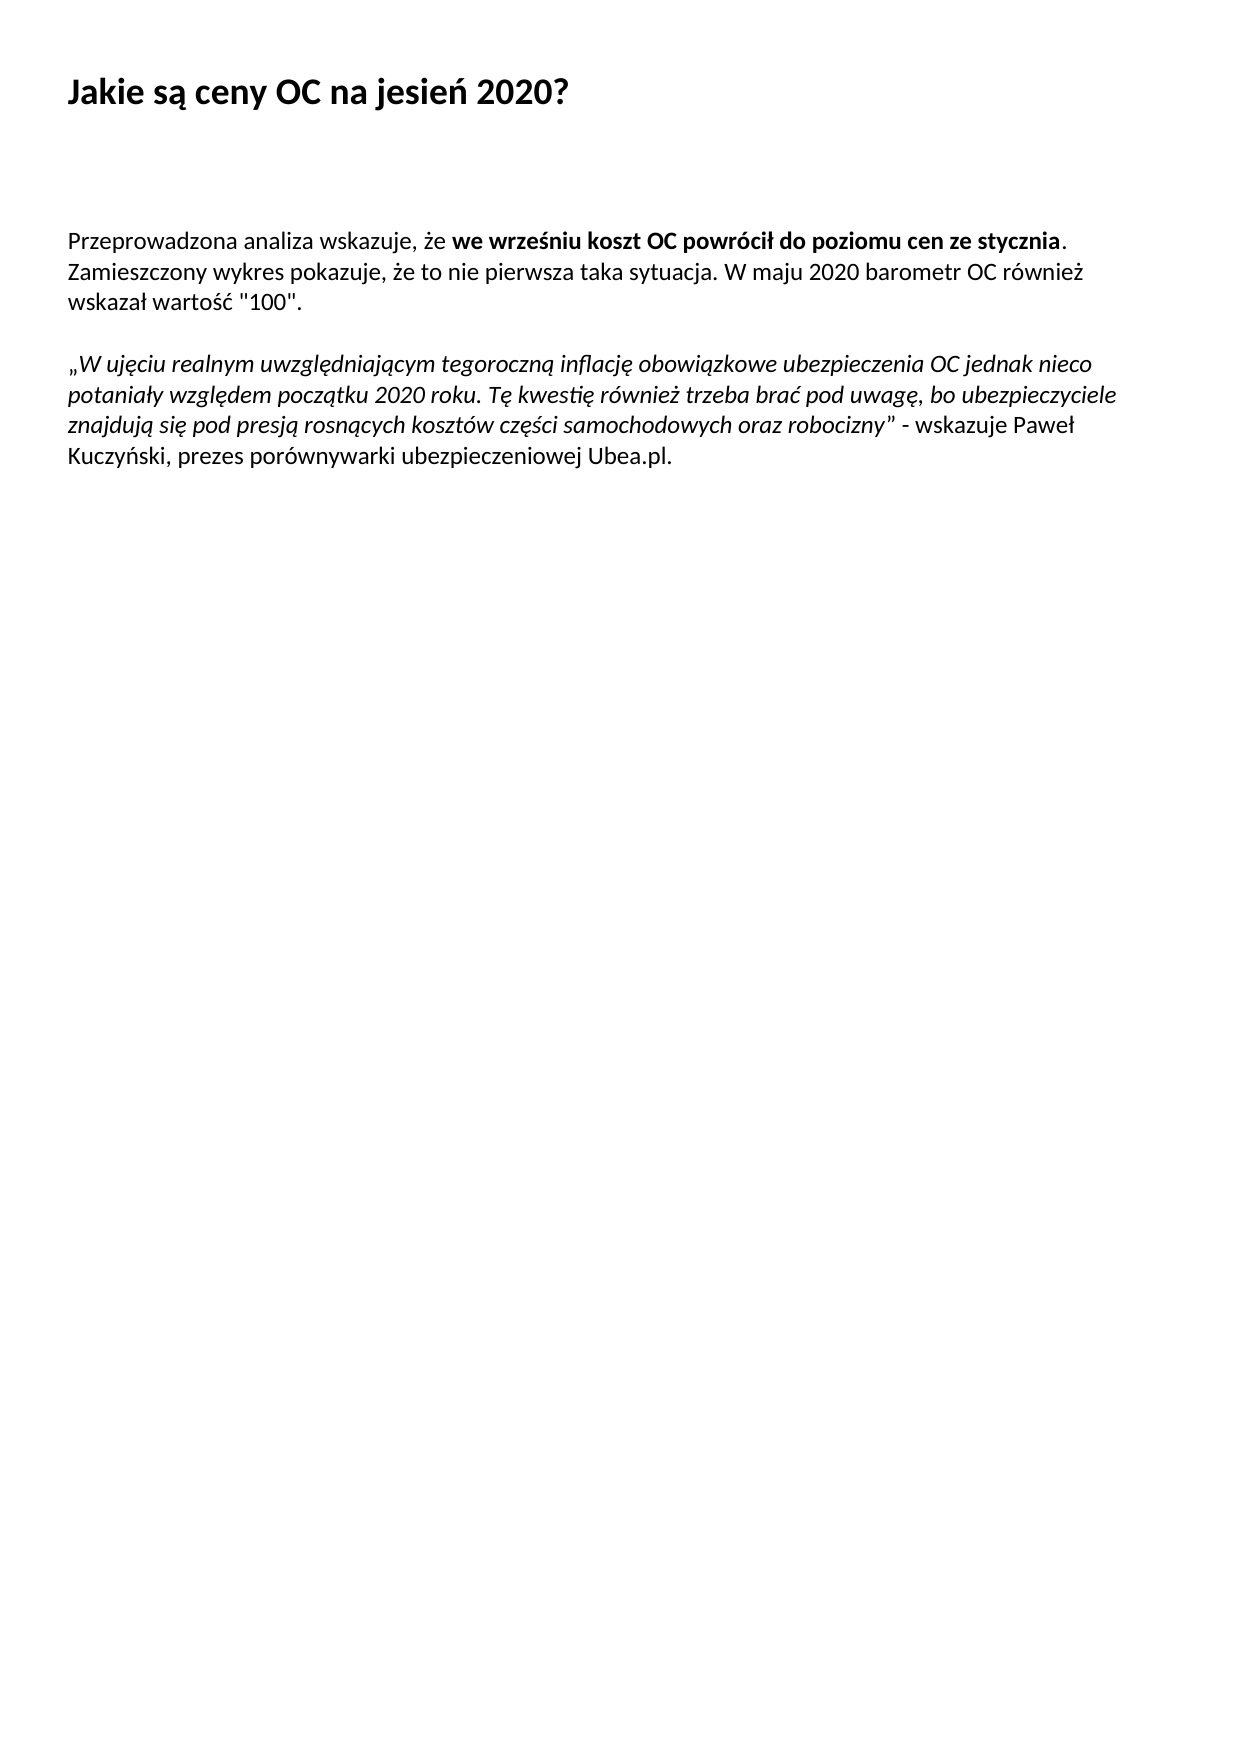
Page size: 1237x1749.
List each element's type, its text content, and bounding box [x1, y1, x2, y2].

text „W ujęciu realnym uwzględniającym tegoroczną inflację obowiązkowe ubezpieczenia OC jednak nieco potaniały względem początku 2020 roku. Tę kwestię również trzeba brać pod uwagę, bo ubezpieczyciele znajdują się pod presją rosnących kosztów części samochodowych oraz robocizny” - wskazuje Paweł Kuczyński, prezes porównywarki ubezpieczeniowej Ubea.pl. [68, 348, 1169, 470]
text Jakie są ceny OC na jesień 2020? [68, 68, 1169, 113]
text Zamieszczony wykres pokazuje, że to nie pierwsza taka sytuacja. W maju 2020 barometr OC również wskazał wartość "100". [68, 256, 1169, 317]
text Przeprowadzona analiza wskazuje, że we wrześniu koszt OC powrócił do poziomu cen ze stycznia. [68, 225, 1169, 256]
